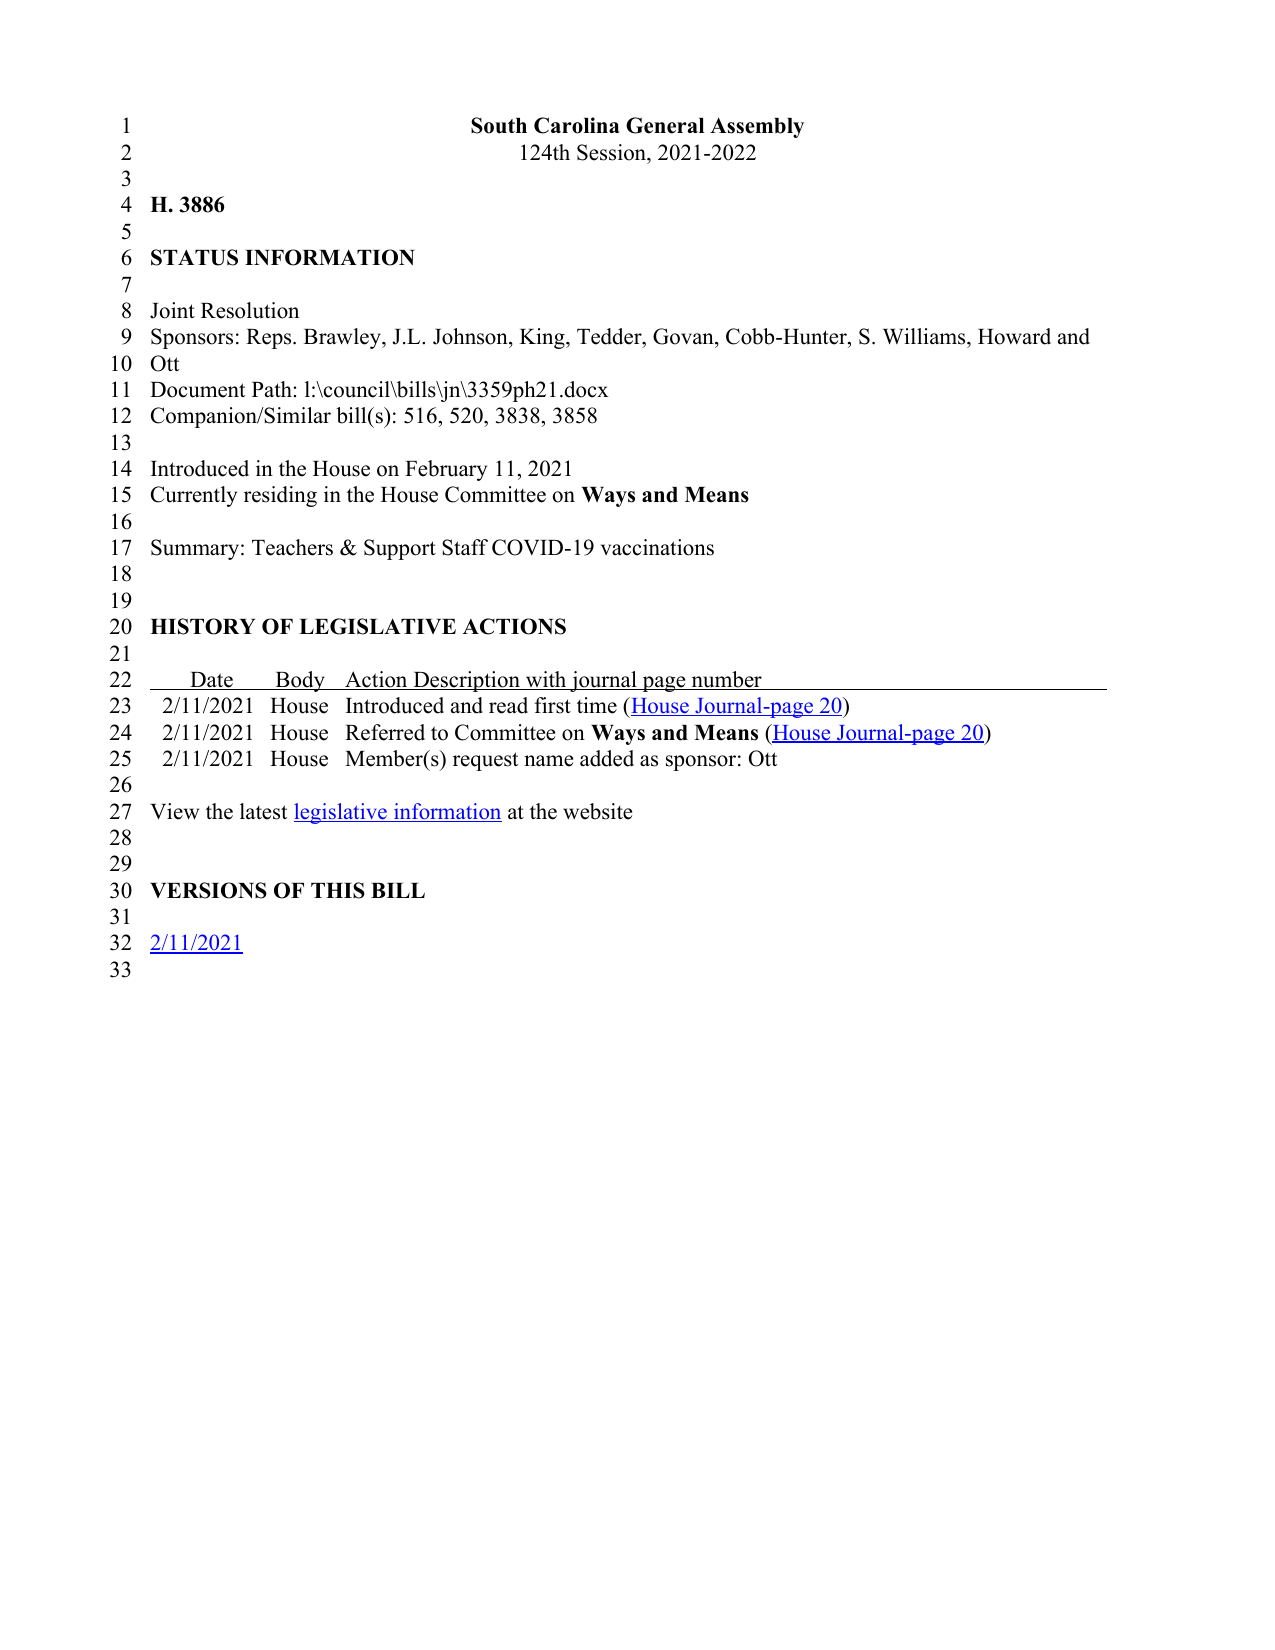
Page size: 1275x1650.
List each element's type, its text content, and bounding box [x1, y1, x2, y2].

text Introduced in the House on February 11, 2021 [150, 455, 1125, 481]
text Date Body Action Description with journal page number [150, 666, 1125, 692]
text Summary: Teachers & Support Staff COVID-19 vaccinations [150, 534, 1125, 561]
text VERSIONS OF THIS BILL [150, 877, 1125, 903]
text Currently residing in the House Committee on Ways and Means [150, 481, 1125, 508]
text STATUS INFORMATION [150, 244, 1125, 271]
text South Carolina General Assembly [150, 112, 1125, 139]
text HISTORY OF LEGISLATIVE ACTIONS [150, 613, 1125, 639]
text 124th Session, 2021-2022 [150, 139, 1125, 165]
text 2/11/2021 House Referred to Committee on Ways and Means (House Journal-page 20) [150, 719, 1125, 745]
text Companion/Similar bill(s): 516, 520, 3838, 3858 [150, 402, 1125, 429]
text View the latest legislative information at the website [150, 798, 1125, 824]
text Document Path: l:\council\bills\jn\3359ph21.docx [150, 376, 1125, 402]
text 2/11/2021 [150, 929, 1125, 956]
text H. 3886 [150, 192, 1125, 218]
text 2/11/2021 House Member(s) request name added as sponsor: Ott [150, 745, 1125, 771]
text Joint Resolution [150, 297, 1125, 323]
text Sponsors: Reps. Brawley, J.L. Johnson, King, Tedder, Govan, Cobb-Hunter, S. Williams, Howard and Ott [150, 323, 1125, 376]
text 2/11/2021 House Introduced and read first time (House Journal-page 20) [150, 692, 1125, 719]
